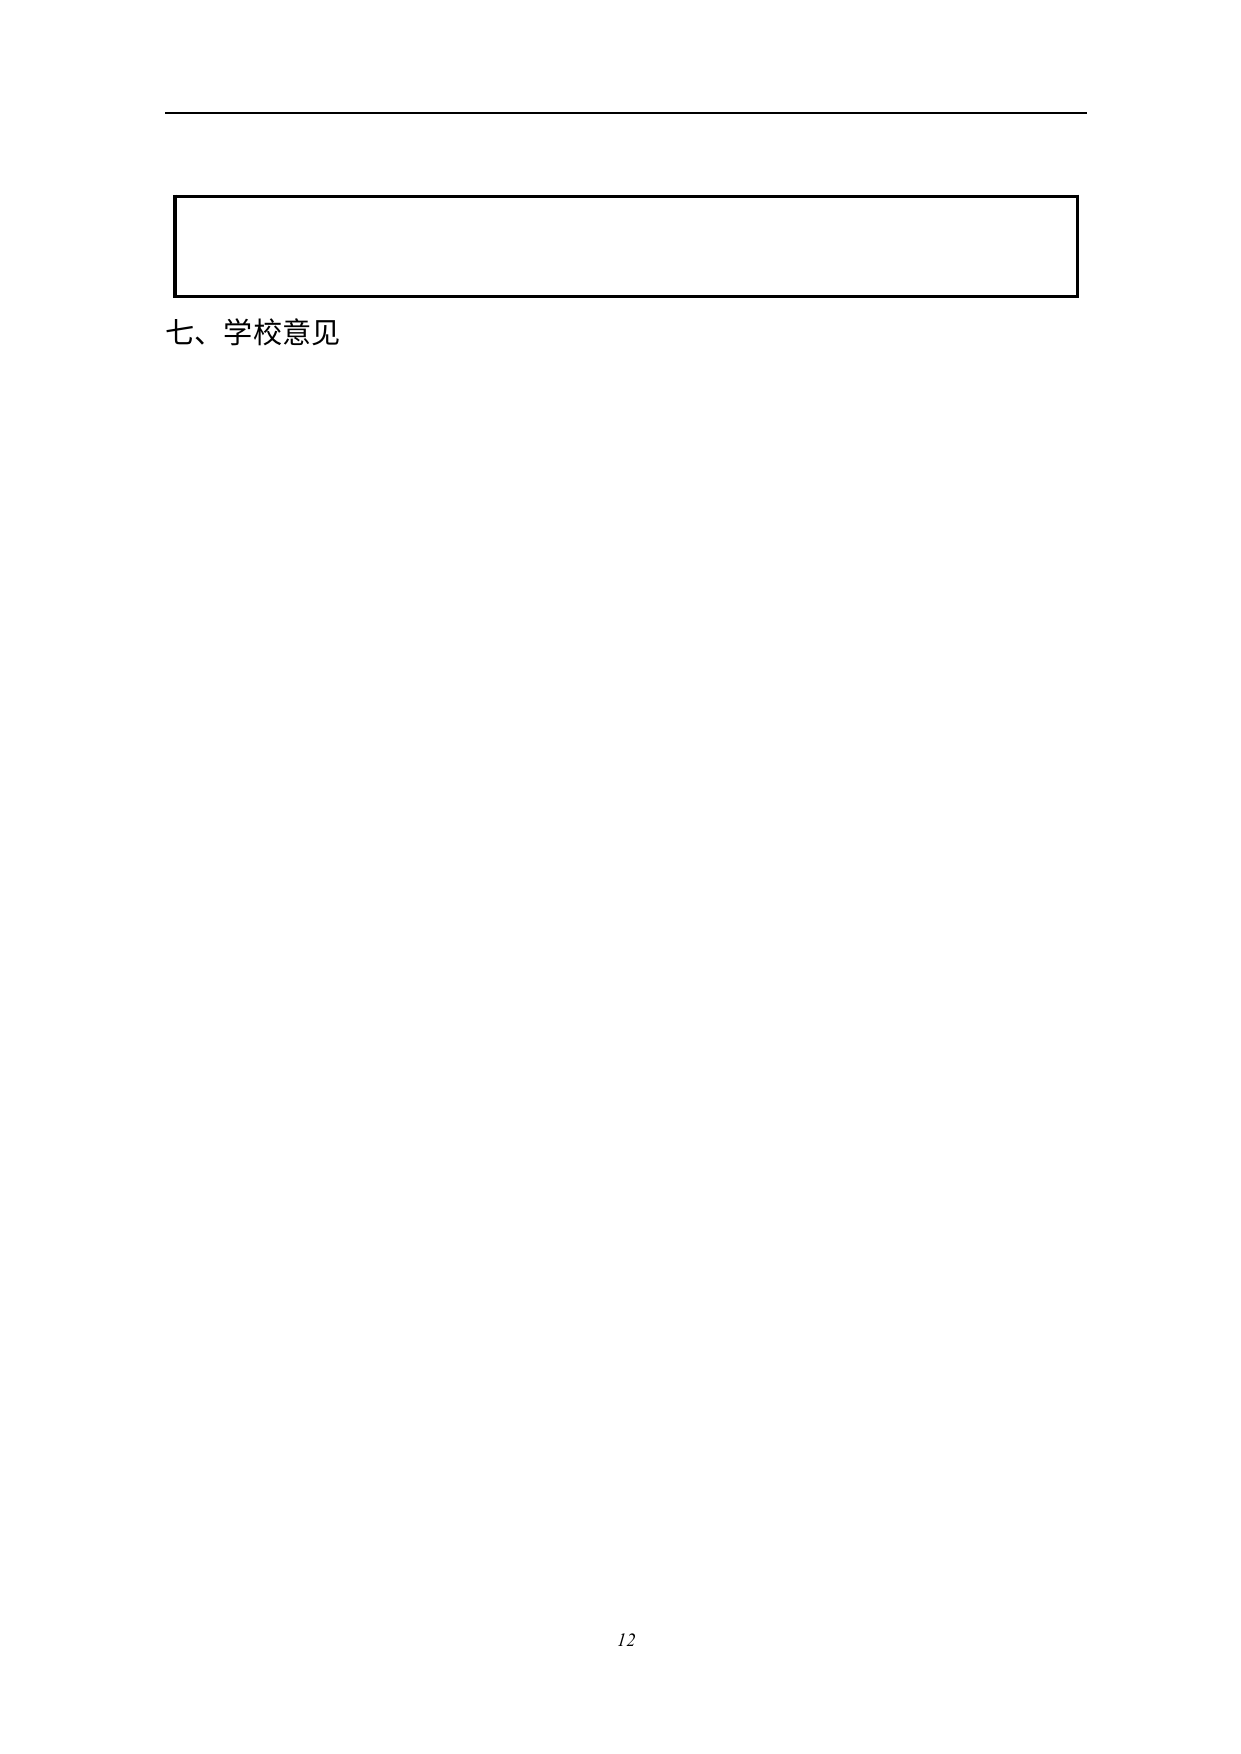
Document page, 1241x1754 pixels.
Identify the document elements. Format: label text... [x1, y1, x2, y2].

text 七、学校意见 [165, 298, 1159, 363]
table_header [177, 198, 1076, 295]
